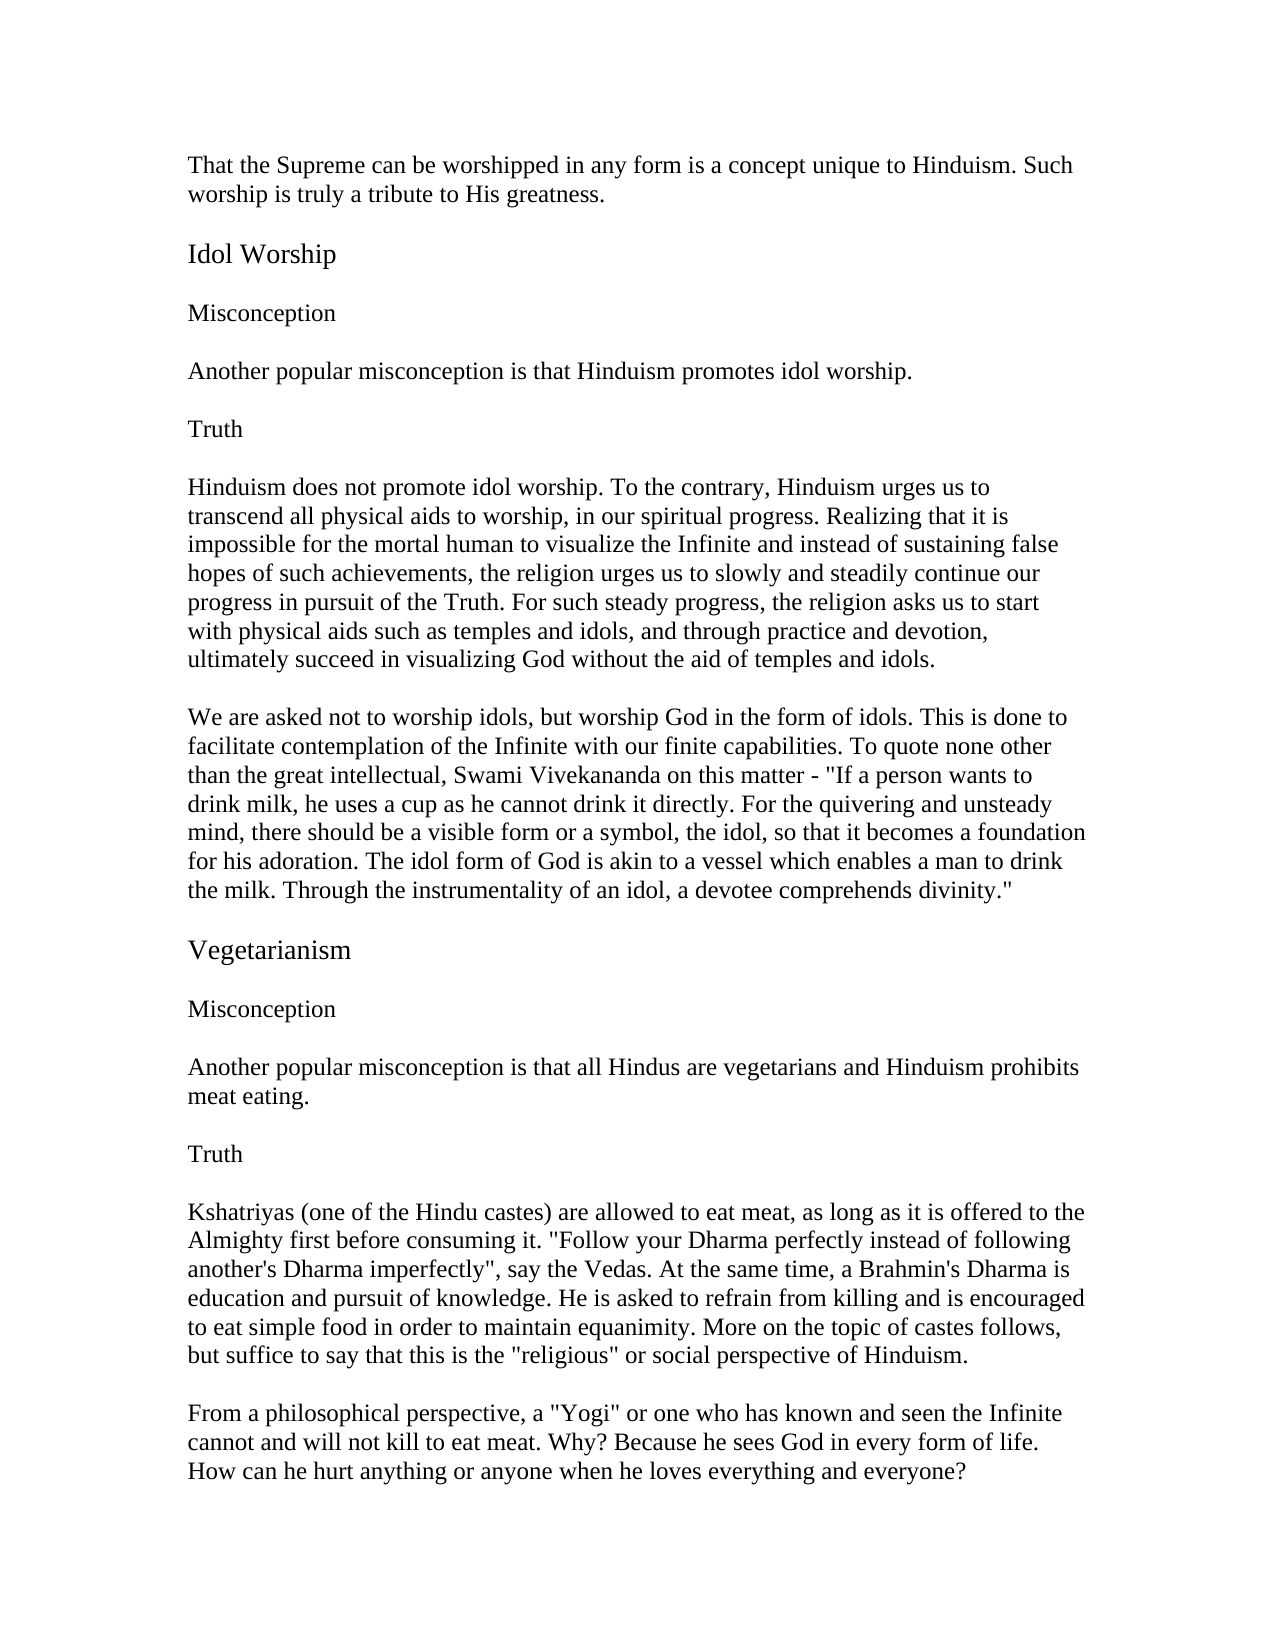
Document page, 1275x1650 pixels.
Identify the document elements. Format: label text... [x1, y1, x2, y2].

text Another popular misconception is that Hinduism promotes idol worship. [187, 356, 1087, 385]
text From a philosophical perspective, a "Yogi" or one who has known and seen the Infinite cannot and will not kill to eat meat. Why? Because he sees God in every form of life. How can he hurt anything or anyone when he loves everything and everyone? [187, 1398, 1087, 1485]
text That the Supreme can be worshipped in any form is a concept unique to Hinduism. Such worship is truly a tribute to His greatness. [187, 150, 1087, 207]
text Vegetarianism [187, 933, 1087, 965]
text Hinduism does not promote idol worship. To the contrary, Hinduism urges us to transcend all physical aids to worship, in our spiritual progress. Realizing that it is impossible for the mortal human to visualize the Infinite and instead of sustaining false hopes of such achievements, the religion urges us to slowly and steadily continue our progress in pursuit of the Truth. For such steady progress, the religion asks us to start with physical aids such as temples and idols, and through practice and devotion, ultimately succeed in visualizing God without the aid of temples and idols. [187, 472, 1087, 673]
text Truth [187, 414, 1087, 443]
text Kshatriyas (one of the Hindu castes) are allowed to eat meat, as long as it is offered to the Almighty first before consuming it. "Follow your Dharma perfectly instead of following another's Dharma imperfectly", say the Vedas. At the same time, a Brahmin's Dharma is education and pursuit of knowledge. He is asked to refrain from killing and is encouraged to eat simple food in order to maintain equanimity. More on the topic of castes follows, but suffice to say that this is the "religious" or social perspective of Hinduism. [187, 1197, 1087, 1369]
text Idol Worship [187, 237, 1087, 269]
text Another popular misconception is that all Hindus are vegetarians and Hinduism prohibits meat eating. [187, 1052, 1087, 1110]
text Misconception [187, 298, 1087, 327]
text Truth [187, 1139, 1087, 1168]
text We are asked not to worship idols, but worship God in the form of idols. This is done to facilitate contemplation of the Infinite with our finite capabilities. To quote none other than the great intellectual, Swami Vivekananda on this matter - "If a person wants to drink milk, he uses a cup as he cannot drink it directly. For the quivering and unsteady mind, there should be a visible form or a symbol, the idol, so that it becomes a foundation for his adoration. The idol form of God is akin to a vessel which enables a man to drink the milk. Through the instrumentality of an idol, a devotee comprehends divinity." [187, 702, 1087, 904]
text Misconception [187, 994, 1087, 1023]
